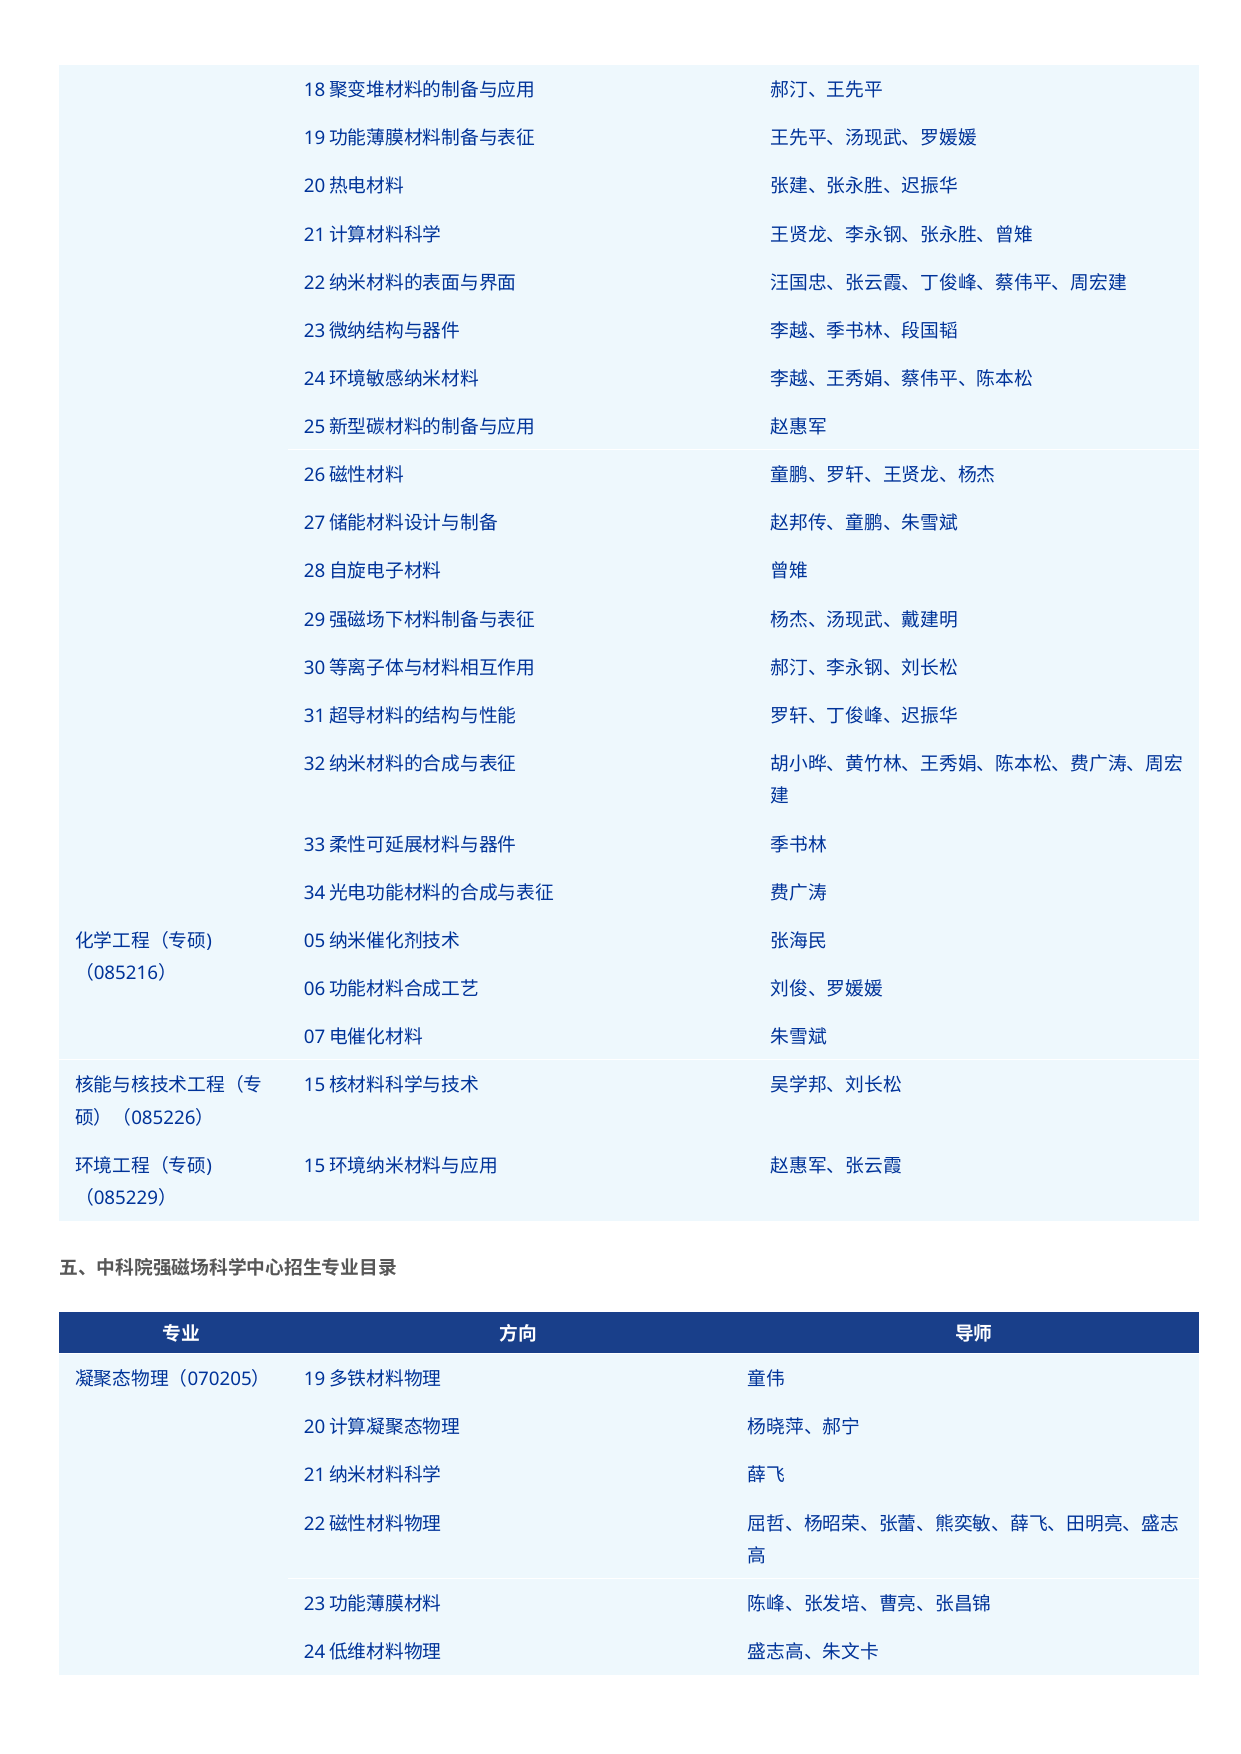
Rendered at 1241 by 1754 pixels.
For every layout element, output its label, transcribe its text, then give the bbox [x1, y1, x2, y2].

table_cell 屈哲、杨昭荣、张蕾、熊奕敏、薛飞、田明亮、盛志高 [732, 1498, 1199, 1578]
table_cell 胡小晔、黄竹林、王秀娟、陈本松、费广涛、周宏建 [755, 738, 1199, 819]
table_cell 曾雉 [755, 546, 1199, 594]
table_cell 核能与核技术工程（专硕）（085226） [59, 1060, 288, 1140]
table_cell 20热电材料 [288, 161, 755, 209]
table_cell 15环境纳米材料与应用 [288, 1140, 755, 1221]
table_cell 赵邦传、童鹏、朱雪斌 [755, 498, 1199, 546]
table_cell 张海民 [755, 915, 1199, 963]
table_header 方向 [288, 1312, 732, 1353]
table_cell 20计算凝聚态物理 [288, 1402, 732, 1450]
table_cell 19多铁材料物理 [288, 1354, 732, 1402]
table_cell 07电催化材料 [288, 1011, 755, 1059]
table_cell 18聚变堆材料的制备与应用 [288, 65, 755, 113]
table_cell 刘俊、罗媛媛 [755, 963, 1199, 1011]
table_cell 李越、季书林、段国韬 [755, 305, 1199, 353]
table_cell 32纳米材料的合成与表征 [288, 738, 755, 819]
table_cell 22纳米材料的表面与界面 [288, 257, 755, 305]
table_cell 环境工程（专硕)（085229） [59, 1140, 288, 1221]
table_header 导师 [732, 1312, 1199, 1353]
table_cell 朱雪斌 [755, 1011, 1199, 1059]
table_cell 06功能材料合成工艺 [288, 963, 755, 1011]
table_header 专业 [59, 1312, 288, 1353]
table_cell 26磁性材料 [288, 450, 755, 498]
subtitle 五、中科院强磁场科学中心招生专业目录 [59, 1250, 1181, 1282]
table_cell 陈峰、张发培、曹亮、张昌锦 [732, 1579, 1199, 1627]
table_cell 30等离子体与材料相互作用 [288, 642, 755, 690]
table_cell 杨晓萍、郝宁 [732, 1402, 1199, 1450]
table_cell 23功能薄膜材料 [288, 1579, 732, 1627]
table_cell 汪国忠、张云霞、丁俊峰、蔡伟平、周宏建 [755, 257, 1199, 305]
table_cell 薛飞 [732, 1450, 1199, 1498]
table_cell 29强磁场下材料制备与表征 [288, 594, 755, 642]
table_cell 24低维材料物理 [288, 1627, 732, 1675]
table_cell 05纳米催化剂技术 [288, 915, 755, 963]
table_cell 张建、张永胜、迟振华 [755, 161, 1199, 209]
table_cell 21计算材料科学 [288, 209, 755, 257]
table_cell 25新型碳材料的制备与应用 [288, 401, 755, 449]
table_cell 化学工程（专硕)（085216） [59, 915, 288, 1059]
table_cell 28自旋电子材料 [288, 546, 755, 594]
table_cell 王贤龙、李永钢、张永胜、曾雉 [755, 209, 1199, 257]
table_cell 赵惠军、张云霞 [755, 1140, 1199, 1221]
table_cell 15核材料科学与技术 [288, 1060, 755, 1140]
table_cell 19功能薄膜材料制备与表征 [288, 113, 755, 161]
table_cell 31超导材料的结构与性能 [288, 690, 755, 738]
table_cell 凝聚态物理（070205） [59, 1354, 288, 1675]
table_cell 吴学邦、刘长松 [755, 1060, 1199, 1140]
table_cell 33柔性可延展材料与器件 [288, 819, 755, 867]
table_cell 27储能材料设计与制备 [288, 498, 755, 546]
table_cell 季书林 [755, 819, 1199, 867]
table_cell 罗轩、丁俊峰、迟振华 [755, 690, 1199, 738]
table_cell 杨杰、汤现武、戴建明 [755, 594, 1199, 642]
table_cell 34光电功能材料的合成与表征 [288, 867, 755, 915]
table_cell 童鹏、罗轩、王贤龙、杨杰 [755, 450, 1199, 498]
table_cell 23微纳结构与器件 [288, 305, 755, 353]
table_cell 22磁性材料物理 [288, 1498, 732, 1578]
table_cell 童伟 [732, 1354, 1199, 1402]
table_cell 郝汀、王先平 [755, 65, 1199, 113]
table_cell 盛志高、朱文卡 [732, 1627, 1199, 1675]
table_cell 21纳米材料科学 [288, 1450, 732, 1498]
table_cell 24环境敏感纳米材料 [288, 353, 755, 401]
table_cell 王先平、汤现武、罗媛媛 [755, 113, 1199, 161]
table_cell 费广涛 [755, 867, 1199, 915]
table_cell 郝汀、李永钢、刘长松 [755, 642, 1199, 690]
table_cell 赵惠军 [755, 401, 1199, 449]
table_cell 李越、王秀娟、蔡伟平、陈本松 [755, 353, 1199, 401]
